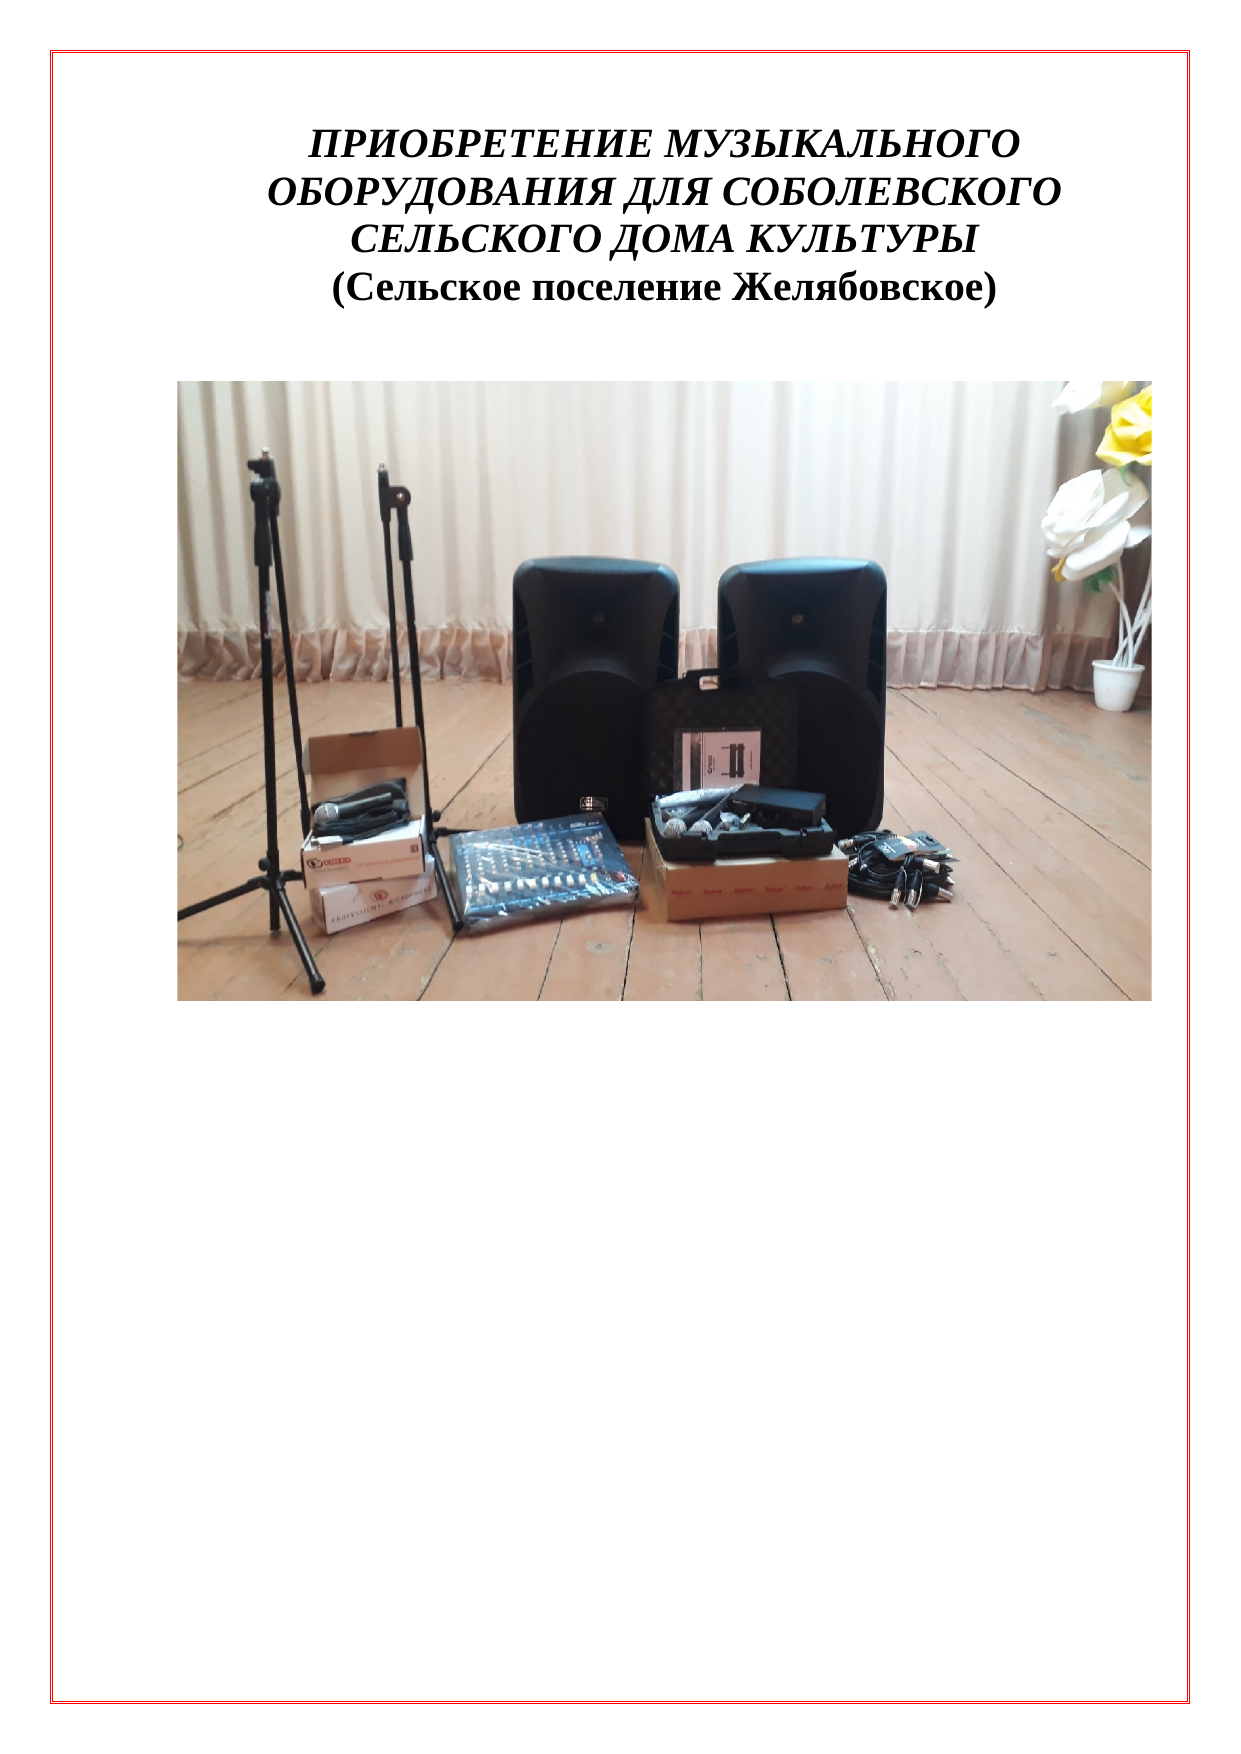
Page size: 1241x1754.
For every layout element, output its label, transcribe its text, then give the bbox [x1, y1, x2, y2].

text (Сельское поселение Желябовское) [177, 262, 1152, 310]
text ПРИОБРЕТЕНИЕ МУЗЫКАЛЬНОГО ОБОРУДОВАНИЯ ДЛЯ СОБОЛЕВСКОГО СЕЛЬСКОГО ДОМА КУЛЬТУРЫ [177, 118, 1152, 262]
picture [177, 381, 1152, 1001]
